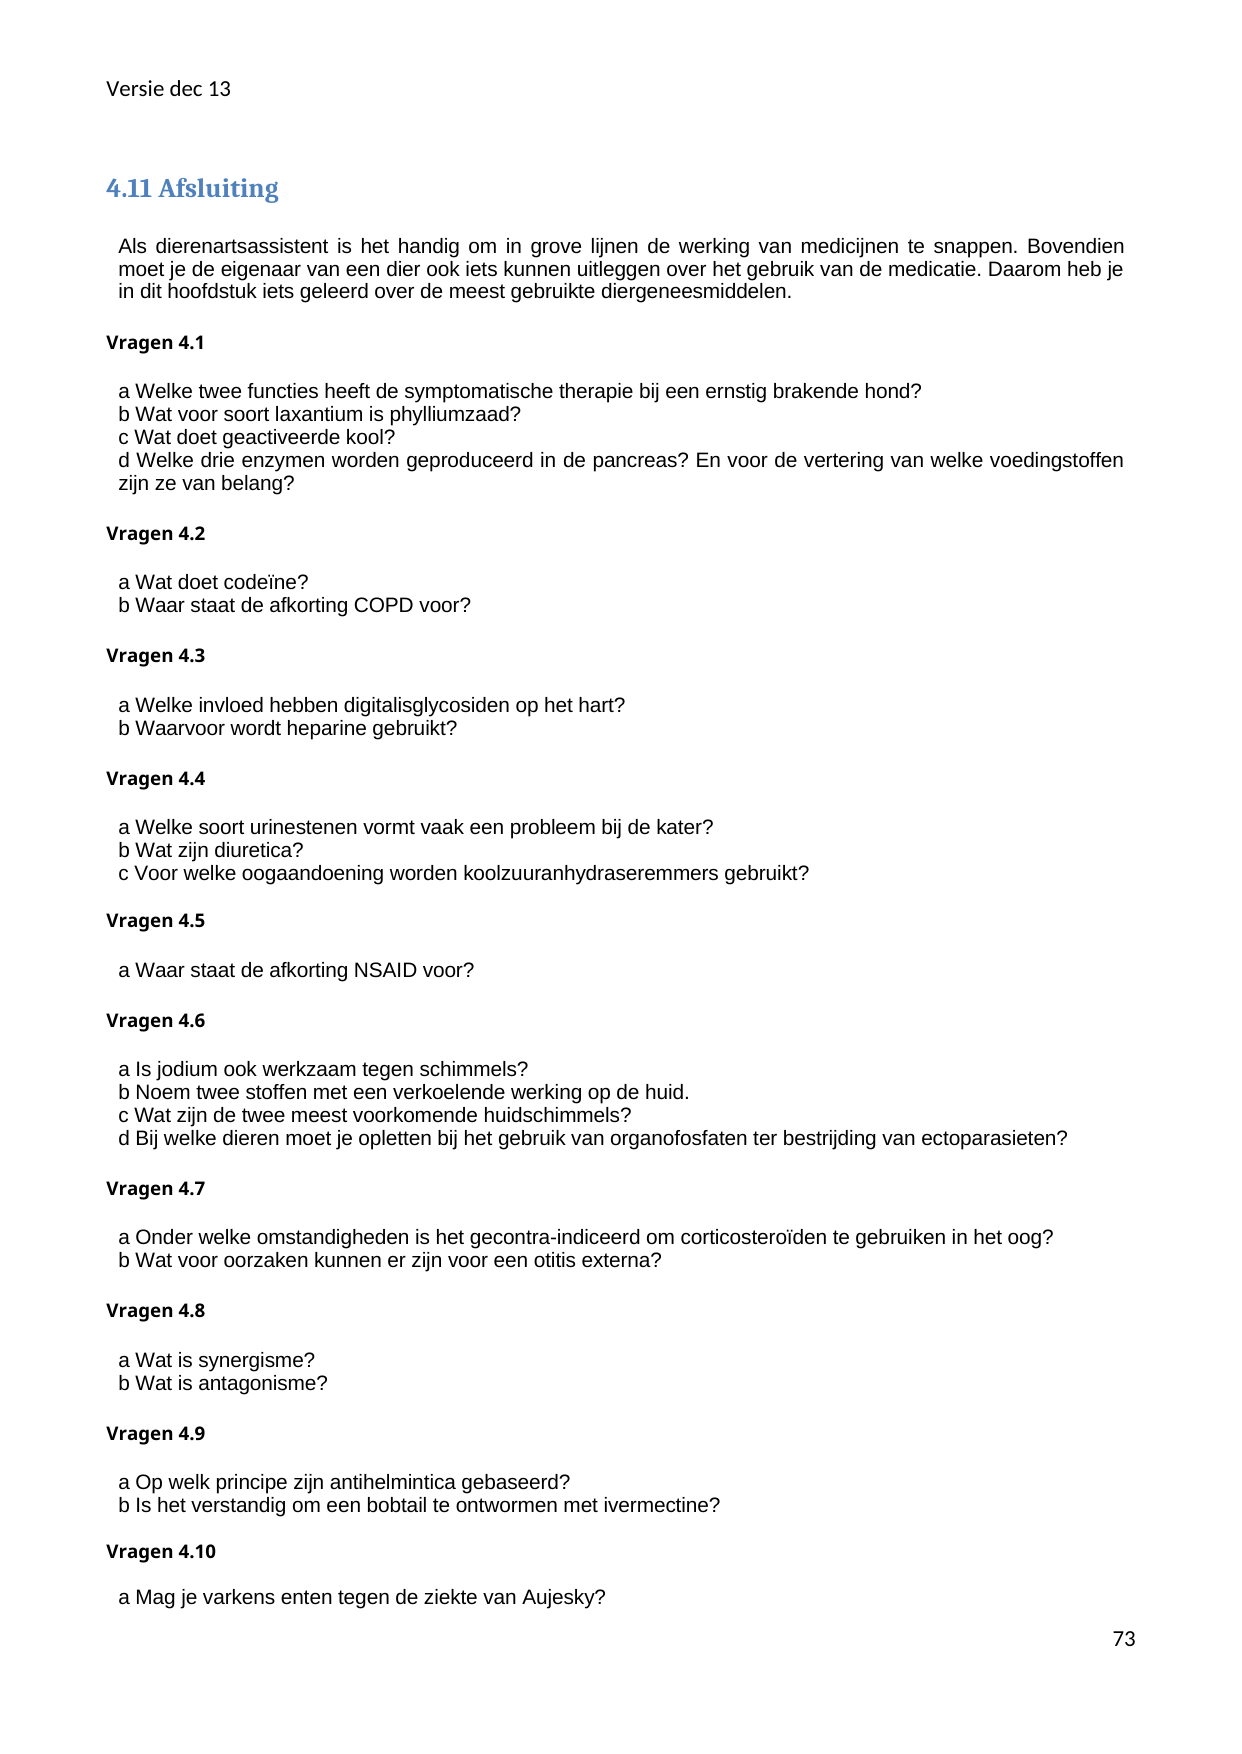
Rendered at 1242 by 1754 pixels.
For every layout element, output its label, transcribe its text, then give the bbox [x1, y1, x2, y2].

text Vragen 4.10 [106, 1540, 1149, 1563]
text a Wat doet codeïne? [118, 571, 1126, 594]
text a Is jodium ook werkzaam tegen schimmels? [118, 1058, 1126, 1081]
text Vragen 4.7 [106, 1175, 1135, 1201]
text b Waar staat de afkorting COPD voor? [118, 594, 1126, 617]
text b Waarvoor wordt heparine gebruikt? [118, 717, 1126, 739]
text d Bij welke dieren moet je opletten bij het gebruik van organofosfaten ter bestrijding van ectoparasieten? [118, 1127, 1126, 1150]
text a Waar staat de afkorting NSAID voor? [118, 959, 1126, 982]
subtitle 4.11 Afsluiting [106, 173, 1135, 205]
text b Wat voor oorzaken kunnen er zijn voor een otitis externa? [118, 1249, 1126, 1272]
text a Welke twee functies heeft de symptomatische therapie bij een ernstig brakende hond? [118, 380, 1126, 403]
text Als dierenartsassistent is het handig om in grove lijnen de werking van medicijnen te snappen. Bovendien moet je de eigenaar van een dier ook iets kunnen uitleggen over het gebruik van de medicatie. Daarom heb je in dit hoofdstuk iets geleerd over de meest gebruikte diergeneesmiddelen. [118, 235, 1126, 303]
text b Wat zijn diuretica? [118, 839, 1126, 862]
text c Voor welke oogaandoening worden koolzuuranhydraseremmers gebruikt? [118, 862, 1126, 885]
text a Wat is synergisme? [118, 1349, 1126, 1372]
text c Wat doet geactiveerde kool? [118, 426, 1126, 449]
text a Welke soort urinestenen vormt vaak een probleem bij de kater? [118, 816, 1126, 839]
text Vragen 4.8 [106, 1298, 1135, 1323]
text d Welke drie enzymen worden geproduceerd in de pancreas? En voor de vertering van welke voedingstoffen zijn ze van belang? [118, 449, 1126, 495]
text Vragen 4.3 [106, 643, 1135, 668]
text a Welke invloed hebben digitalisglycosiden op het hart? [118, 694, 1126, 717]
text Vragen 4.6 [106, 1007, 1135, 1033]
text c Wat zijn de twee meest voorkomende huidschimmels? [118, 1104, 1126, 1127]
text Vragen 4.2 [106, 520, 1135, 546]
text a Onder welke omstandigheden is het gecontra-indiceerd om corticosteroïden te gebruiken in het oog? [118, 1226, 1126, 1249]
text Vragen 4.1 [106, 329, 1135, 354]
text a Mag je varkens enten tegen de ziekte van Aujesky? [118, 1586, 1126, 1609]
text b Is het verstandig om een bobtail te ontwormen met ivermectine? [118, 1494, 1126, 1517]
text Vragen 4.9 [106, 1420, 1135, 1446]
text b Noem twee stoffen met een verkoelende werking op de huid. [118, 1081, 1126, 1104]
text Vragen 4.4 [106, 765, 1135, 791]
text b Wat voor soort laxantium is phylliumzaad? [118, 403, 1126, 426]
text b Wat is antagonisme? [118, 1372, 1126, 1395]
text a Op welk principe zijn antihelmintica gebaseerd? [118, 1471, 1126, 1494]
text Vragen 4.5 [106, 908, 1135, 933]
